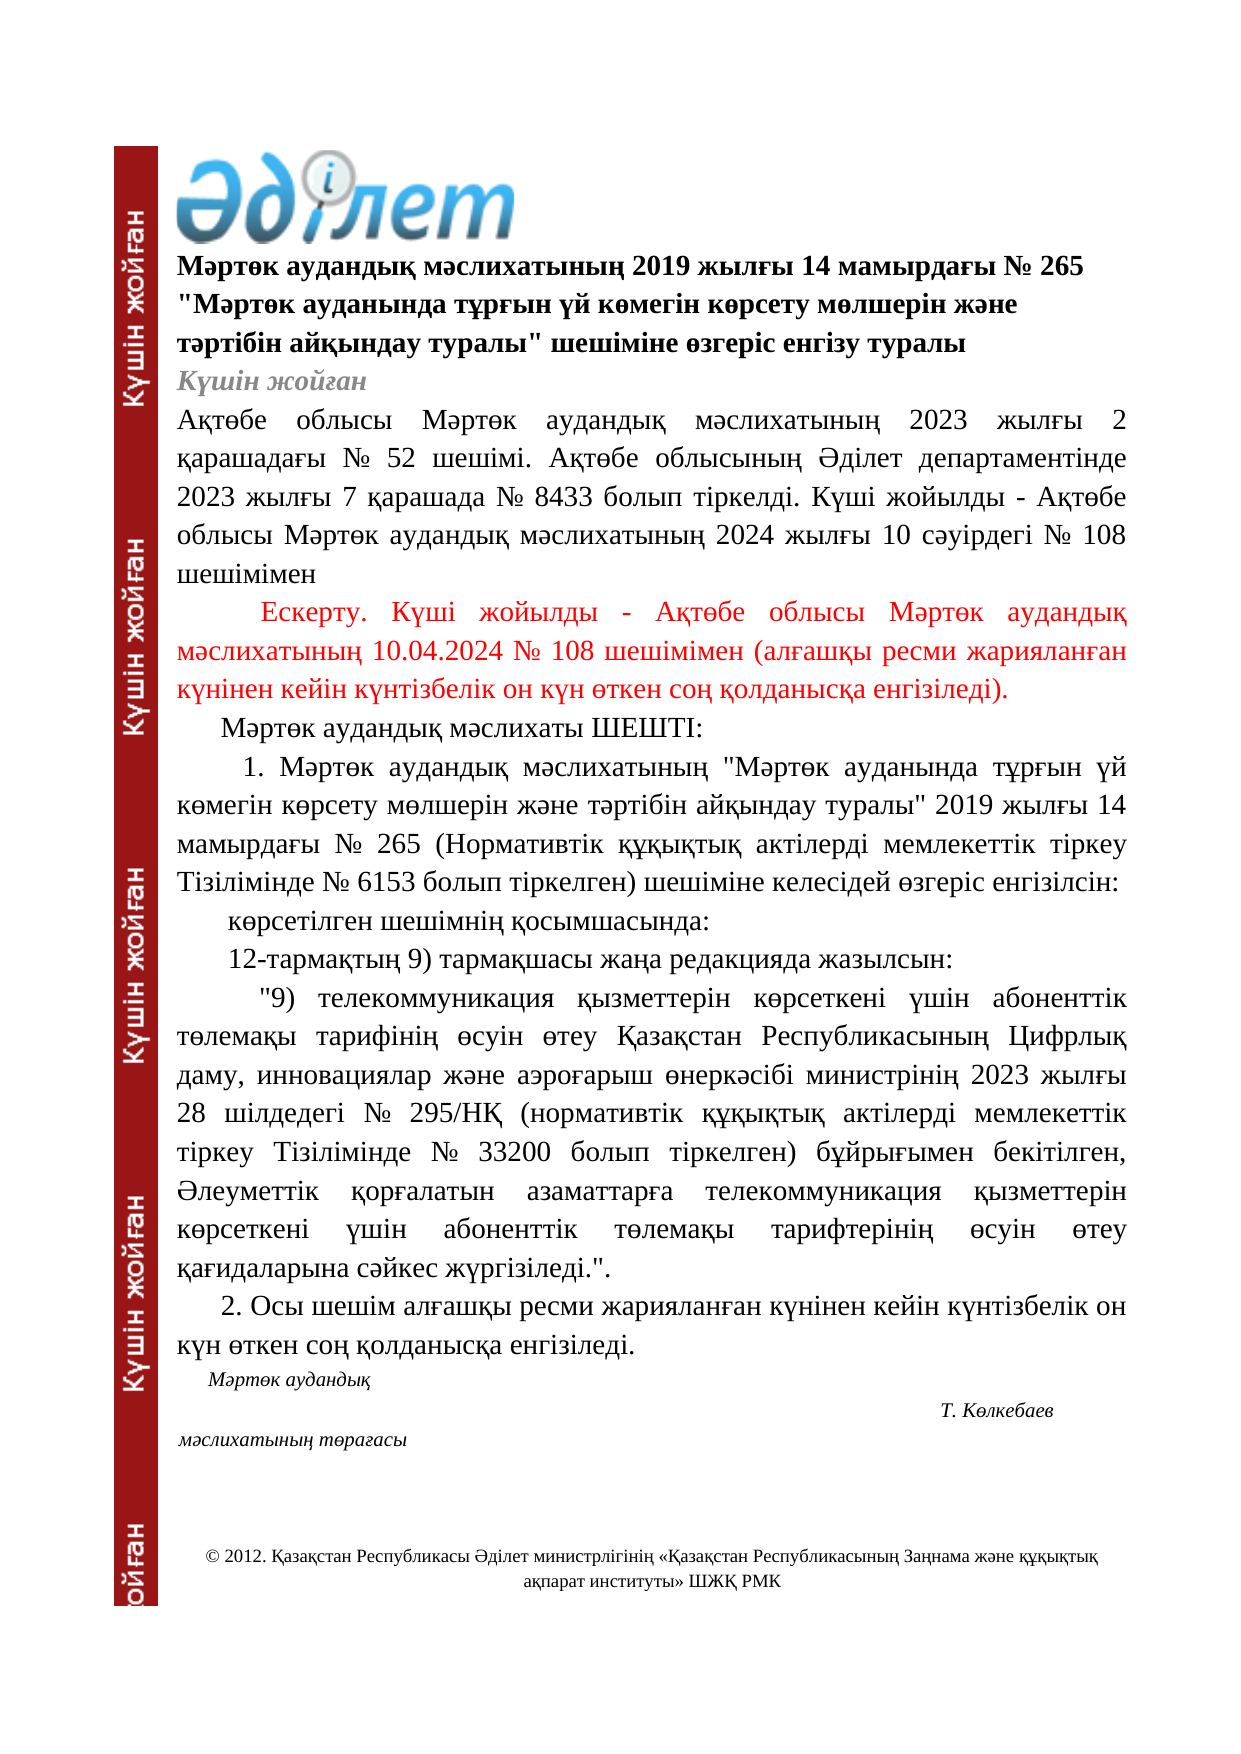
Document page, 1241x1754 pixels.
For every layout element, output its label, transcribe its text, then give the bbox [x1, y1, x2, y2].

picture [176, 150, 515, 244]
picture [114, 146, 158, 248]
picture [114, 358, 158, 363]
picture [114, 589, 158, 594]
text көрсетілген шешімнің қосымшасында: [112, 903, 1128, 936]
picture [114, 1591, 158, 1606]
picture [114, 975, 158, 980]
text 1. Мәртөк аудандық мәслихатының "Мәртөк ауданында тұрғын үй көмегін көрсету мөлшерін және тәртібін айқындау туралы" 2019 жылғы 14 мамырдағы № 265 (Нормативтік құқықтық актілерді мемлекеттік тіркеу Тізілімінде № 6153 болып тіркелген) шешіміне келесідей өзгеріс енгізілсін: [112, 749, 1128, 898]
picture [114, 1360, 158, 1365]
picture [114, 1458, 158, 1545]
text Мәртөк аудандық мәслихаты ШЕШТІ: [112, 710, 1128, 744]
picture [114, 1283, 158, 1288]
text Мәртөк аудандық мәслихатының 2019 жылғы 14 мамырдағы № 265 "Мәртөк ауданында тұрғын үй көмегін көрсету мөлшерін және тәртібін айқындау туралы" шешіміне өзгеріс енгізу туралы [112, 248, 1128, 358]
picture [114, 898, 158, 903]
text Ақтөбе облысы Мәртөк аудандық мәслихатының 2023 жылғы 2 қарашадағы № 52 шешімі. Ақтөбе облысының Әділет департаментінде 2023 жылғы 7 қарашада № 8433 болып тіркелді. Күші жойылды - Ақтөбе облысы Мәртөк аудандық мәслихатының 2024 жылғы 10 сәуірдегі № 108 шешімімен [112, 402, 1128, 589]
picture [114, 397, 158, 402]
text © 2012. Қазақстан Республикасы Әділет министрлігінің «Қазақстан Республикасының Заңнама және құқықтық ақпарат институты» ШЖҚ РМК [112, 1545, 1128, 1591]
text Ескерту. Күші жойылды - Ақтөбе облысы Мәртөк аудандық мәслихатының 10.04.2024 № 108 шешімімен (алғашқы ресми жарияланған күнінен кейін күнтізбелік он күн өткен соң қолданысқа енгізіледі). [112, 594, 1128, 705]
text "9) телекоммуникация қызметтерін көрсеткені үшін абоненттік төлемақы тарифінің өсуін өтеу Қазақстан Республикасының Цифрлық даму, инновациялар және аэроғарыш өнеркәсібі министрінің 2023 жылғы 28 шiлдедегi № 295/НҚ (нормативтік құқықтық актілерді мемлекеттік тіркеу Тізілімінде № 33200 болып тіркелген) бұйрығымен бекітілген, Әлеуметтік қорғалатын азаматтарға телекоммуникация қызметтерін көрсеткені үшін абоненттік төлемақы тарифтерінің өсуін өтеу қағидаларына сәйкес жүргізіледі.". [112, 980, 1128, 1283]
table_header Мәртөк аудандық мәслихатының төрағасы [101, 1365, 939, 1458]
picture [114, 936, 158, 941]
text 12-тармақтың 9) тармақшасы жаңа редакцияда жазылсын: [112, 941, 1128, 975]
picture [114, 744, 158, 749]
text Күшін жойған [112, 363, 1128, 397]
text 2. Осы шешім алғашқы ресми жарияланған күнінен кейін күнтізбелік он күн өткен соң қолданысқа енгізіледі. [112, 1288, 1128, 1360]
table_header Т. Көлкебаев [939, 1365, 1240, 1458]
picture [114, 705, 158, 710]
